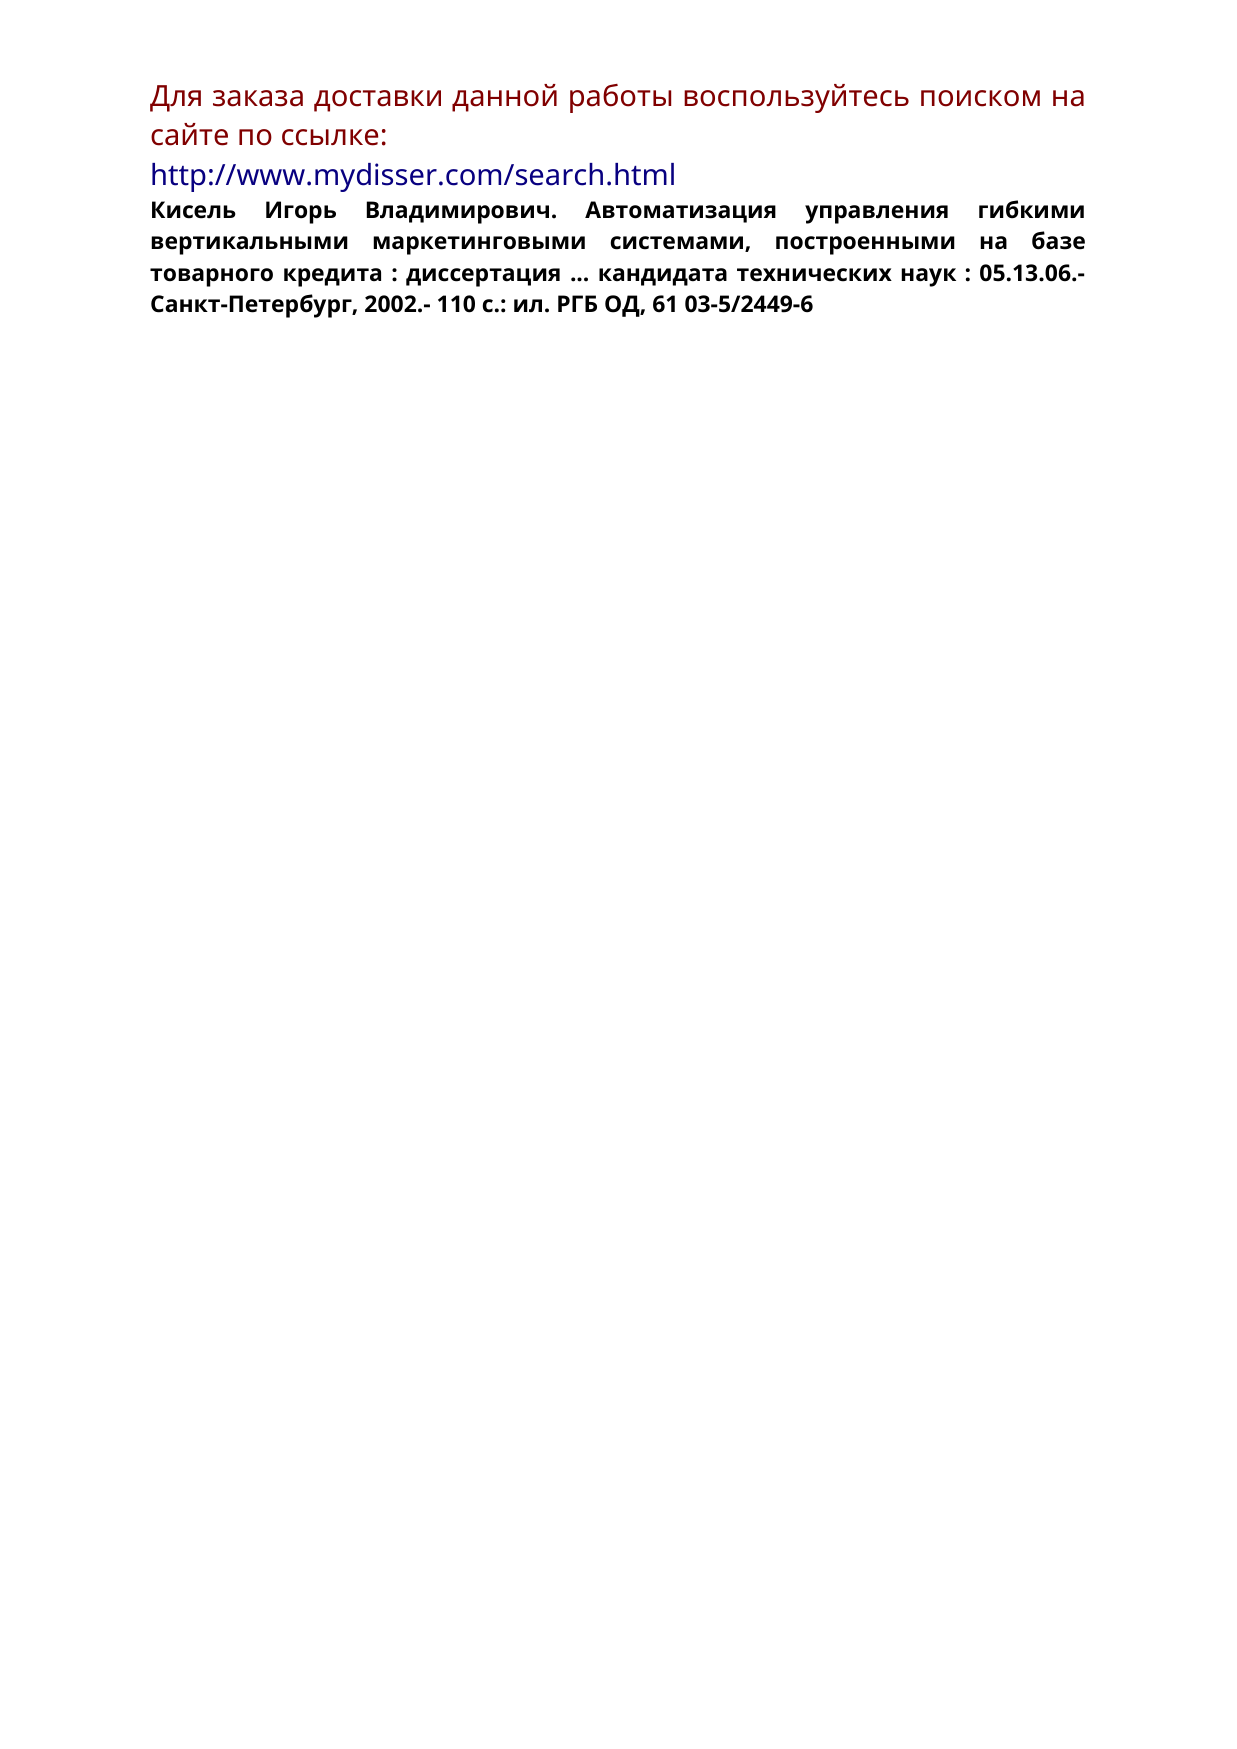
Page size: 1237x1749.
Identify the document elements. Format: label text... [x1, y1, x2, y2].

text Кисель Игорь Владимирович. Автоматизация управления гибкими вертикальными маркетинговыми системами, построенными на базе товарного кредита : диссертация ... кандидата технических наук : 05.13.06.- Санкт-Петербург, 2002.- 110 с.: ил. РГБ ОД, 61 03-5/2449-6 [150, 194, 1086, 319]
